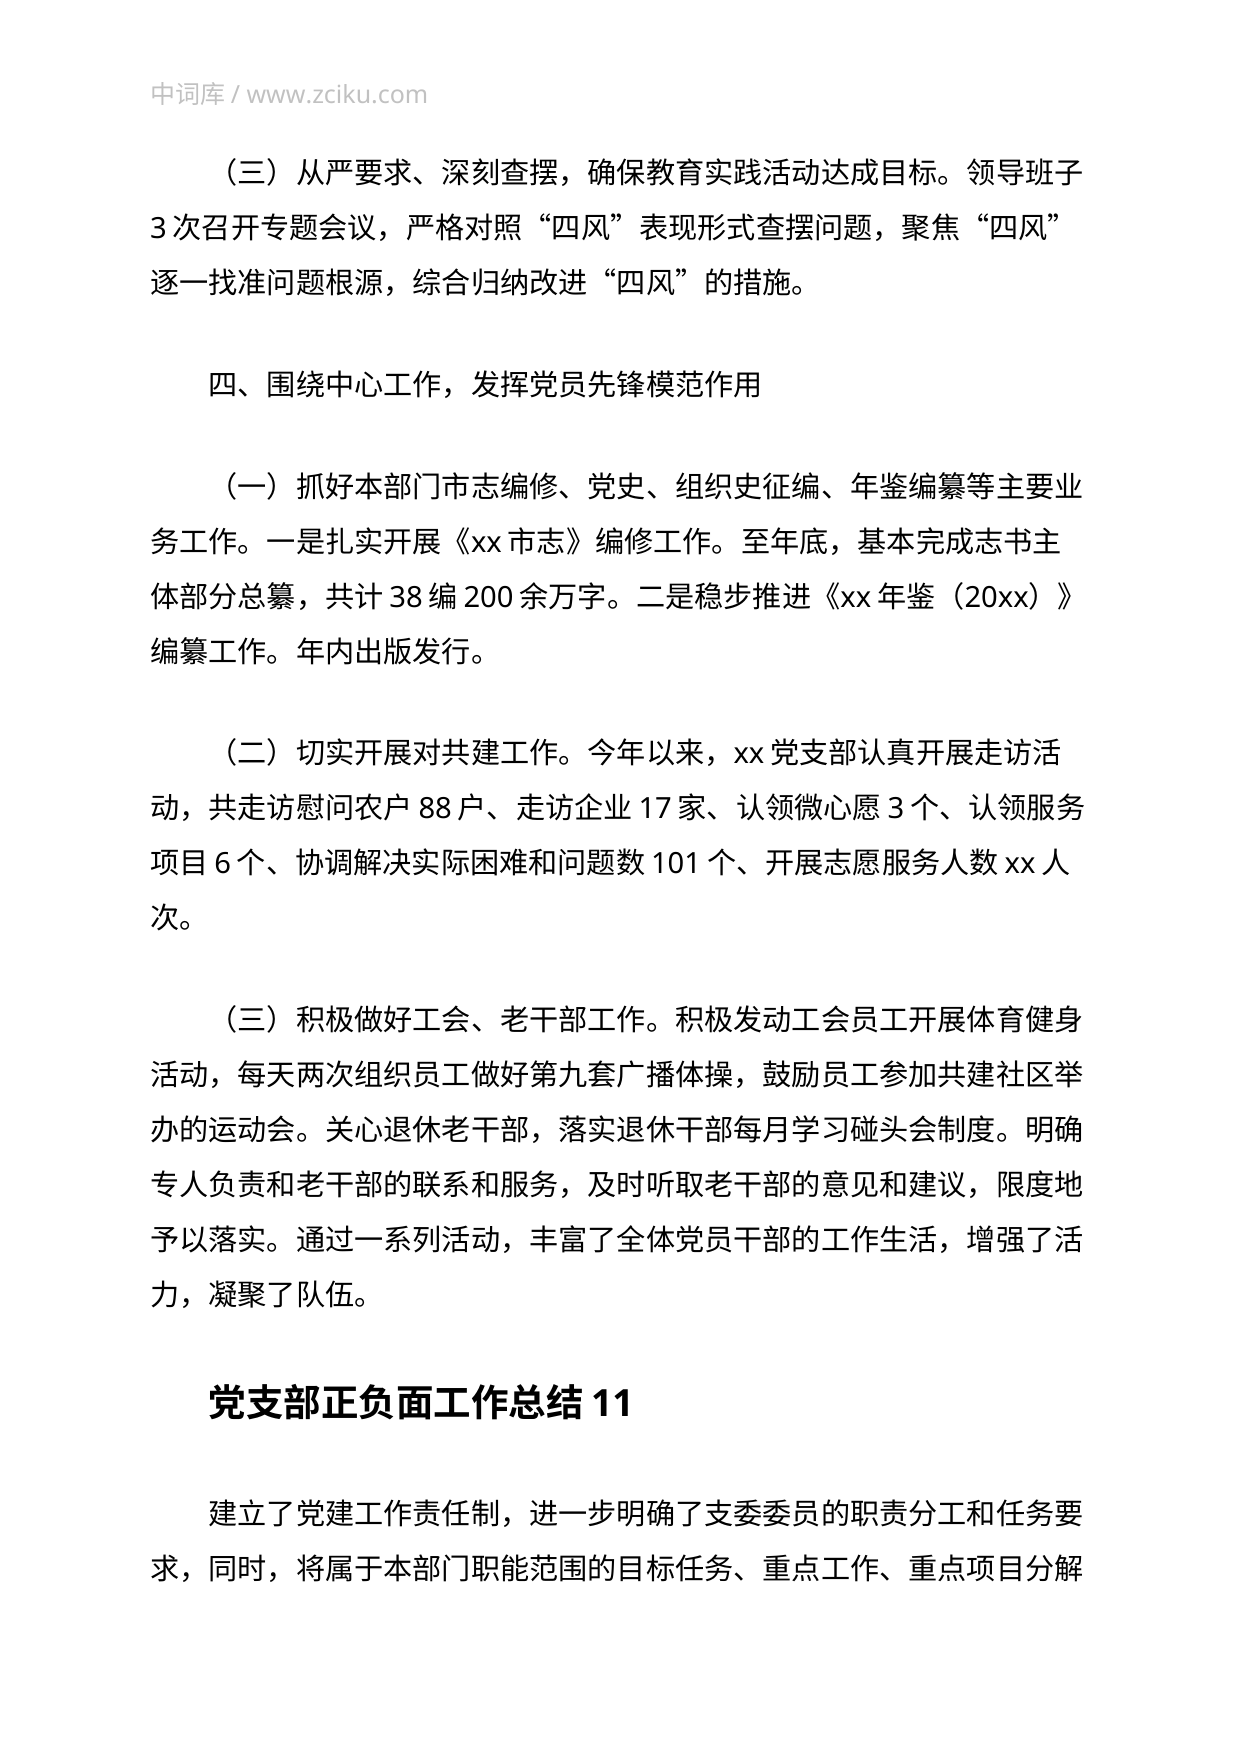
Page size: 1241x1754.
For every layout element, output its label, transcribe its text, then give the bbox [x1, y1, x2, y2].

text （二）切实开展对共建工作。今年以来，xx党支部认真开展走访活动，共走访慰问农户88户、走访企业17家、认领微心愿3个、认领服务项目6个、协调解决实际困难和问题数101个、开展志愿服务人数xx人次。 [150, 730, 1090, 937]
text 党支部正负面工作总结11 [150, 1373, 1090, 1428]
text （三）积极做好工会、老干部工作。积极发动工会员工开展体育健身活动，每天两次组织员工做好第九套广播体操，鼓励员工参加共建社区举办的运动会。关心退休老干部，落实退休干部每月学习碰头会制度。明确专人负责和老干部的联系和服务，及时听取老干部的意见和建议，限度地予以落实。通过一系列活动，丰富了全体党员干部的工作生活，增强了活力，凝聚了队伍。 [150, 997, 1090, 1314]
text 四、围绕中心工作，发挥党员先锋模范作用 [150, 362, 1090, 404]
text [150, 1491, 1090, 1588]
text （三）从严要求、深刻查摆，确保教育实践活动达成目标。领导班子3次召开专题会议，严格对照“四风”表现形式查摆问题，聚焦“四风”逐一找准问题根源，综合归纳改进“四风”的措施。 [150, 150, 1090, 302]
text （一）抓好本部门市志编修、党史、组织史征编、年鉴编纂等主要业务工作。一是扎实开展《xx市志》编修工作。至年底，基本完成志书主体部分总纂，共计38编200余万字。二是稳步推进《xx年鉴（20xx）》编纂工作。年内出版发行。 [150, 463, 1090, 671]
